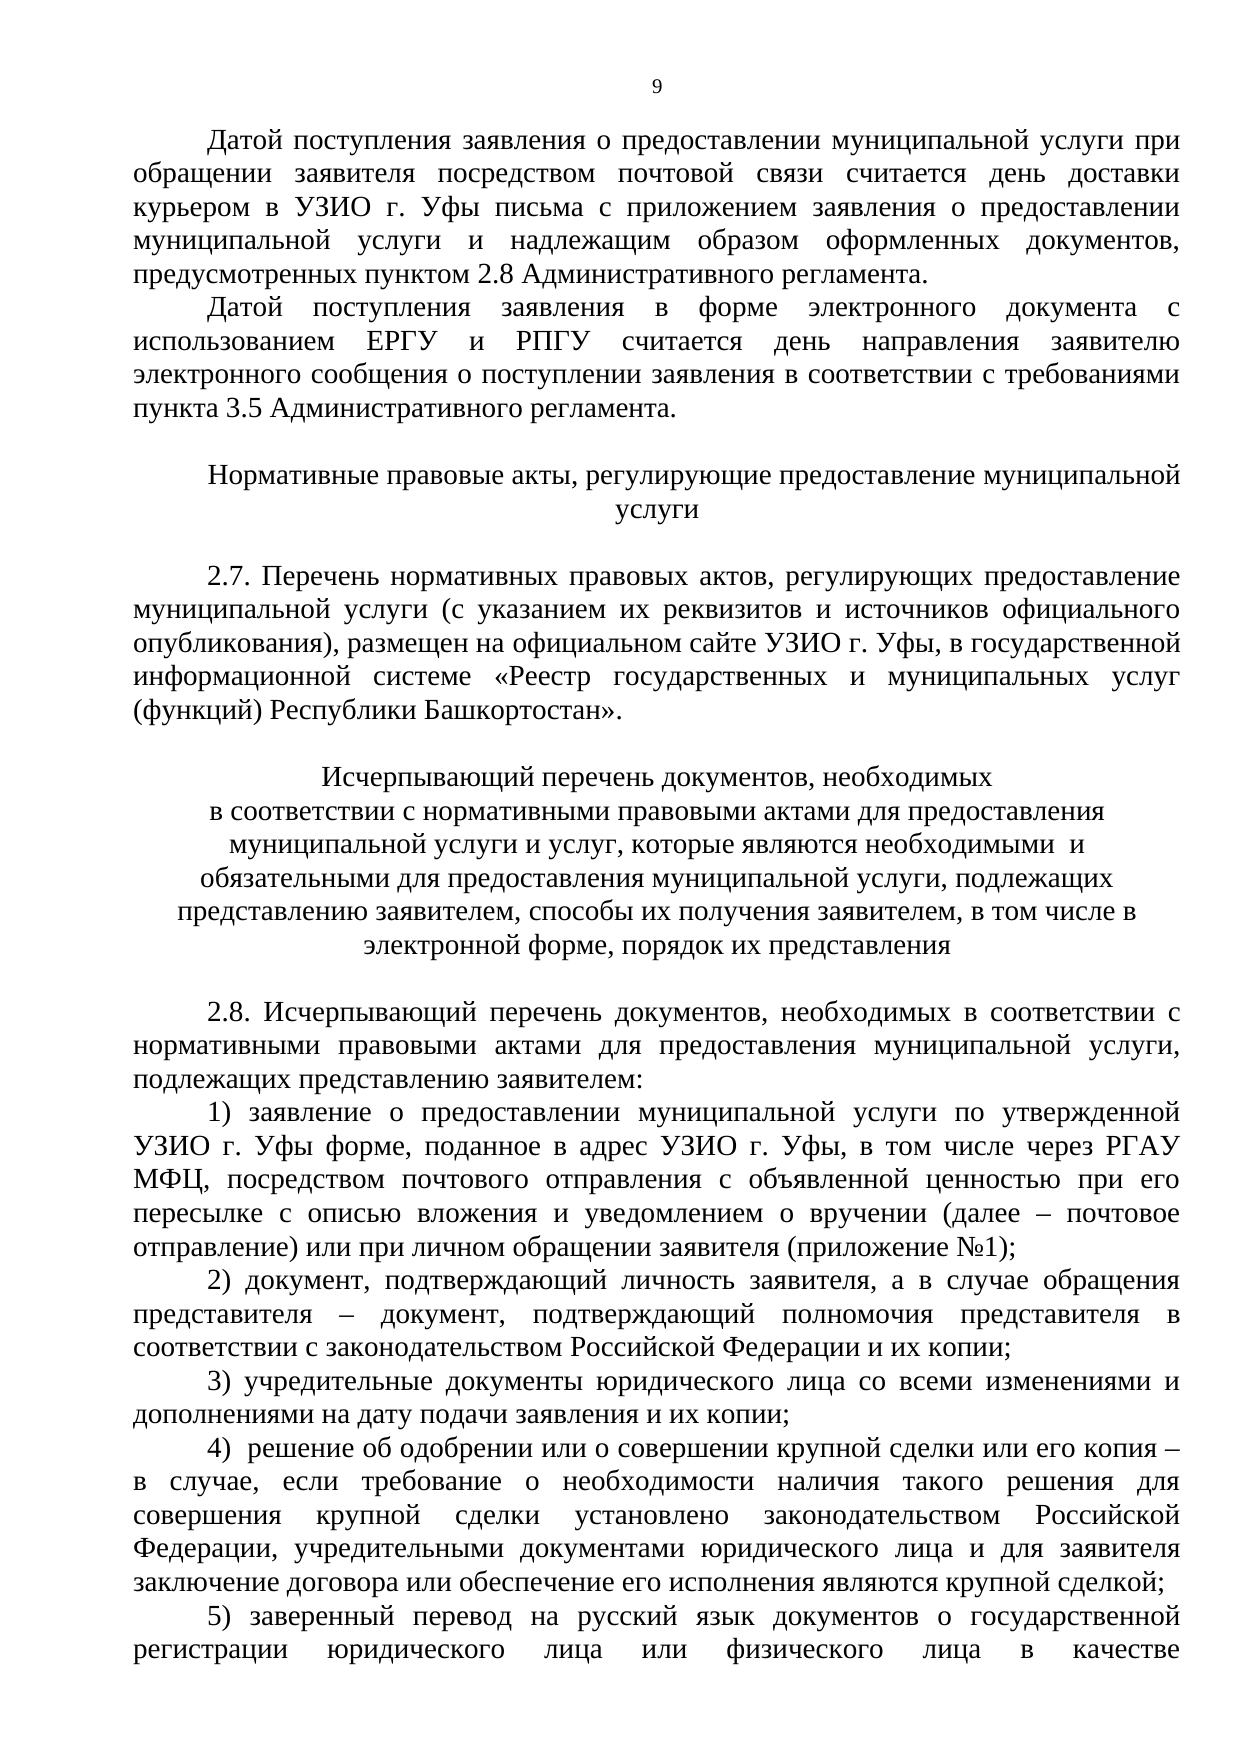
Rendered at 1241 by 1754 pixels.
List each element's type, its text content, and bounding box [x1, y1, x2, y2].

text 1) заявление о предоставлении муниципальной услуги по утвержденной УЗИО г. Уфы форме, поданное в адрес УЗИО г. Уфы, в том числе через РГАУ МФЦ, посредством почтового отправления с объявленной ценностью при его пересылке с описью вложения и уведомлением о вручении (далее – почтовое отправление) или при личном обращении заявителя (приложение №1); [133, 1094, 1181, 1262]
text 2) документ, подтверждающий личность заявителя, а в случае обращения представителя – документ, подтверждающий полномочия представителя в соответствии с законодательством Российской Федерации и их копии; [133, 1262, 1181, 1363]
text Датой поступления заявления в форме электронного документа с использованием ЕРГУ и РПГУ считается день направления заявителю электронного сообщения о поступлении заявления в соответствии с требованиями пункта 3.5 Административного регламента. [133, 289, 1181, 424]
text 2.7. Перечень нормативных правовых актов, регулирующих предоставление муниципальной услуги (с указанием их реквизитов и источников официального опубликования), размещен на официальном сайте УЗИО г. Уфы, в государственной информационной системе «Реестр государственных и муниципальных услуг (функций) Республики Башкортостан». [133, 558, 1181, 726]
text 3) учредительные документы юридического лица со всеми изменениями и дополнениями на дату подачи заявления и их копии; [133, 1363, 1181, 1430]
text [133, 1598, 1181, 1665]
text Датой поступления заявления о предоставлении муниципальной услуги при обращении заявителя посредством почтовой связи считается день доставки курьером в УЗИО г. Уфы письма с приложением заявления о предоставлении муниципальной услуги и надлежащим образом оформленных документов, предусмотренных пунктом 2.8 Административного регламента. [133, 122, 1181, 289]
text 2.8. Исчерпывающий перечень документов, необходимых в соответствии с нормативными правовыми актами для предоставления муниципальной услуги, подлежащих представлению заявителем: [133, 994, 1181, 1094]
text Исчерпывающий перечень документов, необходимых в соответствии с нормативными правовыми актами для предоставления муниципальной услуги и услуг, которые являются необходимыми и обязательными для предоставления муниципальной услуги, подлежащих представлению заявителем, способы их получения заявителем, в том числе в электронной форме, порядок их представления [133, 759, 1181, 960]
text Нормативные правовые акты, регулирующие предоставление муниципальной услуги [133, 457, 1181, 524]
text 4) решение об одобрении или о совершении крупной сделки или его копия – в случае, если требование о необходимости наличия такого решения для совершения крупной сделки установлено законодательством Российской Федерации, учредительными документами юридического лица и для заявителя заключение договора или обеспечение его исполнения являются крупной сделкой; [133, 1430, 1181, 1598]
